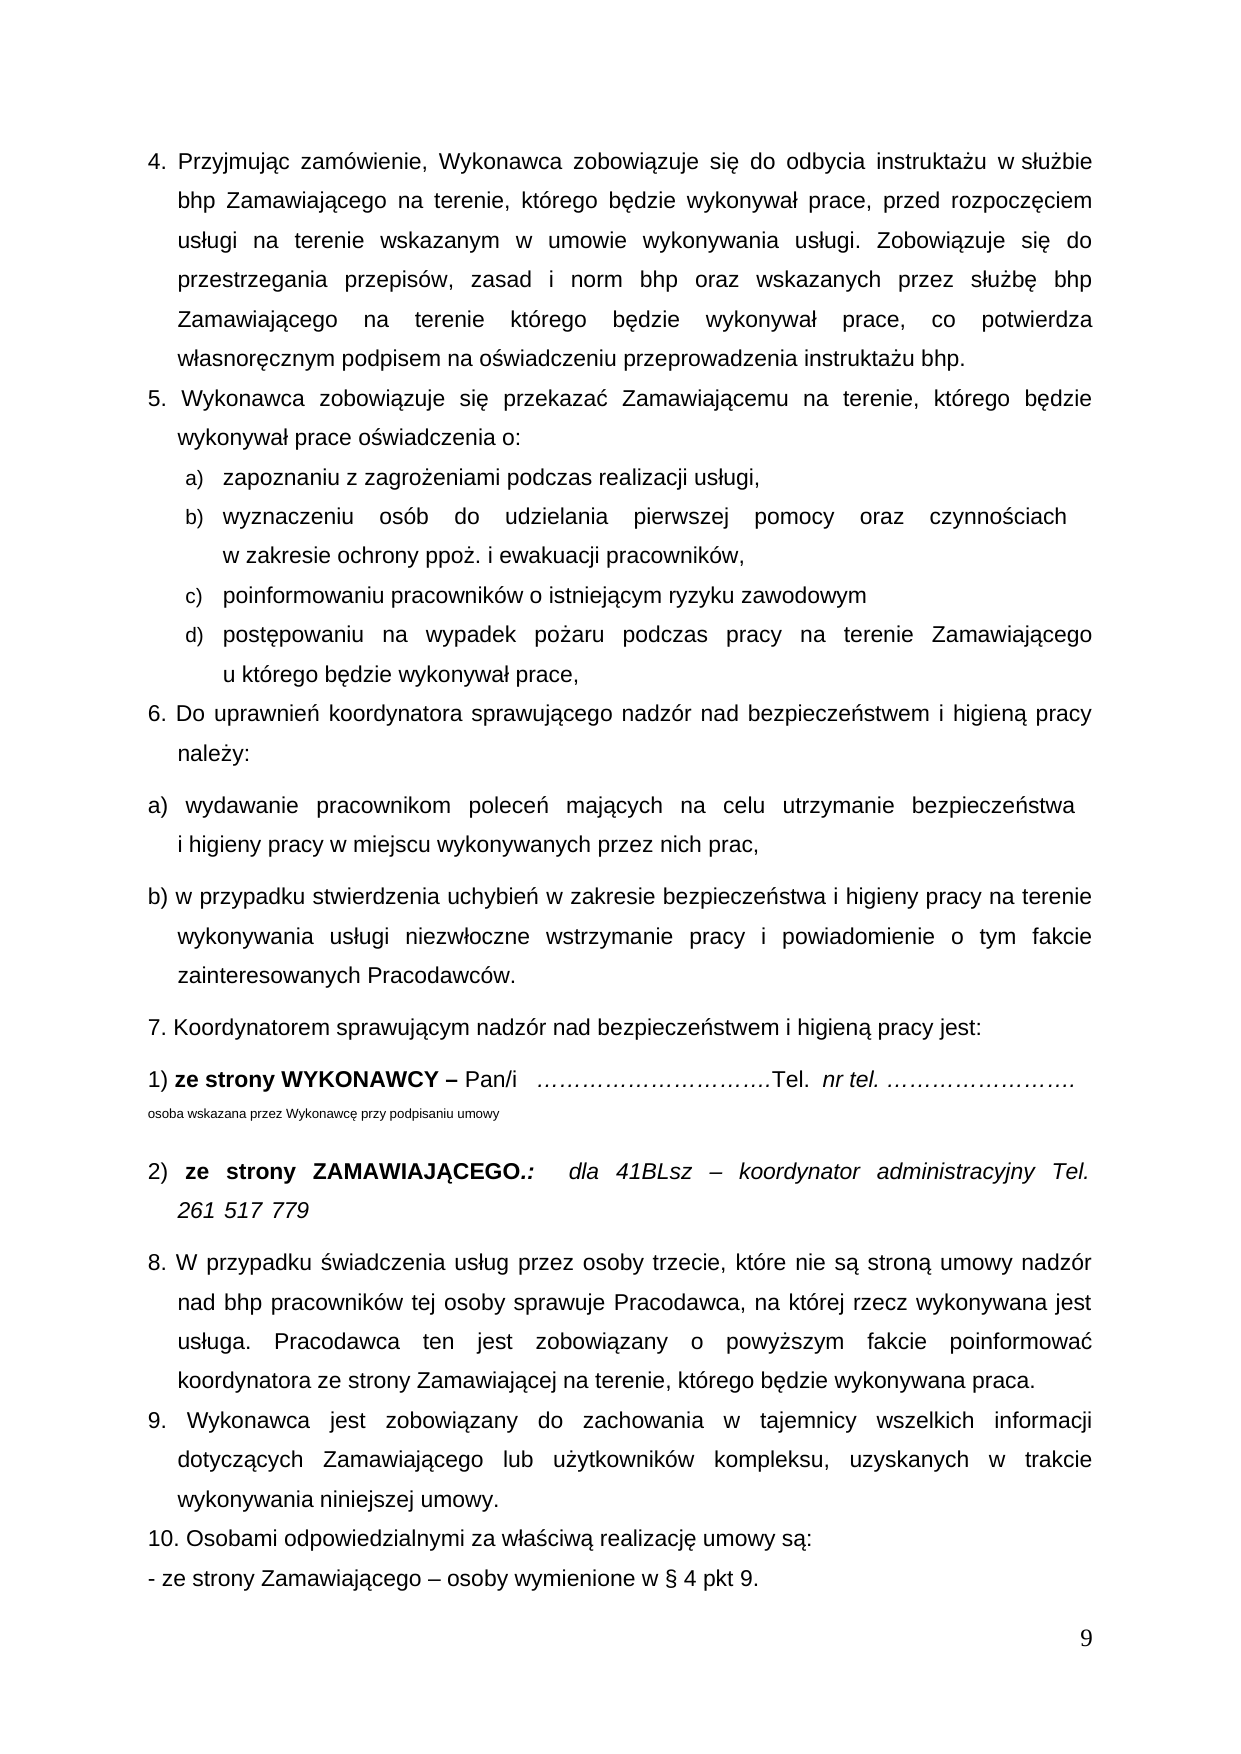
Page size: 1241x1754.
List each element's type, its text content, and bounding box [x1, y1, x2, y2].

list postępowaniu na wypadek pożaru podczas pracy na terenie Zamawiającego u którego będzie wykonywał prace, [185, 621, 1093, 687]
text osoba wskazana przez Wykonawcę przy podpisaniu umowy [148, 1106, 1093, 1132]
list wyznaczeniu osób do udzielania pierwszej pomocy oraz czynnościach w zakresie ochrony ppoż. i ewakuacji pracowników, [185, 503, 1093, 569]
list poinformowaniu pracowników o istniejącym ryzyku zawodowym [185, 582, 1093, 608]
text - ze strony Zamawiającego – osoby wymienione w § 4 pkt 9. [148, 1565, 1093, 1591]
text a) wydawanie pracownikom poleceń mających na celu utrzymanie bezpieczeństwa i higieny pracy w miejscu wykonywanych przez nich prac, [148, 792, 1093, 858]
text 10. Osobami odpowiedzialnymi za właściwą realizację umowy są: [148, 1525, 1093, 1552]
text 9. Wykonawca jest zobowiązany do zachowania w tajemnicy wszelkich informacji dotyczących Zamawiającego lub użytkowników kompleksu, uzyskanych w trakcie wykonywania niniejszej umowy. [148, 1407, 1093, 1512]
text 6. Do uprawnień koordynatora sprawującego nadzór nad bezpieczeństwem i higieną pracy należy: [148, 700, 1093, 766]
text 1) ze strony WYKONAWCY – Pan/i ………………………….Tel. nr tel. ……………………. [148, 1066, 1093, 1092]
text 5. Wykonawca zobowiązuje się przekazać Zamawiającemu na terenie, którego będzie wykonywał prace oświadczenia o: [148, 384, 1093, 450]
text 2) ze strony ZAMAWIAJĄCEGO.: dla 41BLsz – koordynator administracyjny Tel. 261 517 779 [148, 1158, 1093, 1223]
text 7. Koordynatorem sprawującym nadzór nad bezpieczeństwem i higieną pracy jest: [148, 1014, 1093, 1041]
text 4. Przyjmując zamówienie, Wykonawca zobowiązuje się do odbycia instruktażu w służbie bhp Zamawiającego na terenie, którego będzie wykonywał prace, przed rozpoczęciem usługi na terenie wskazanym w umowie wykonywania usługi. Zobowiązuje się do przestrzegania przepisów, zasad i norm bhp oraz wskazanych przez służbę bhp Zamawiającego na terenie którego będzie wykonywał prace, co potwierdza własnoręcznym podpisem na oświadczeniu przeprowadzenia instruktażu bhp. [148, 148, 1093, 371]
list zapoznaniu z zagrożeniami podczas realizacji usługi, [185, 463, 1093, 490]
text b) w przypadku stwierdzenia uchybień w zakresie bezpieczeństwa i higieny pracy na terenie wykonywania usługi niezwłoczne wstrzymanie pracy i powiadomienie o tym fakcie zainteresowanych Pracodawców. [148, 883, 1093, 988]
text 8. W przypadku świadczenia usług przez osoby trzecie, które nie są stroną umowy nadzór nad bhp pracowników tej osoby sprawuje Pracodawca, na której rzecz wykonywana jest usługa. Pracodawca ten jest zobowiązany o powyższym fakcie poinformować koordynatora ze strony Zamawiającej na terenie, którego będzie wykonywana praca. [148, 1249, 1093, 1394]
